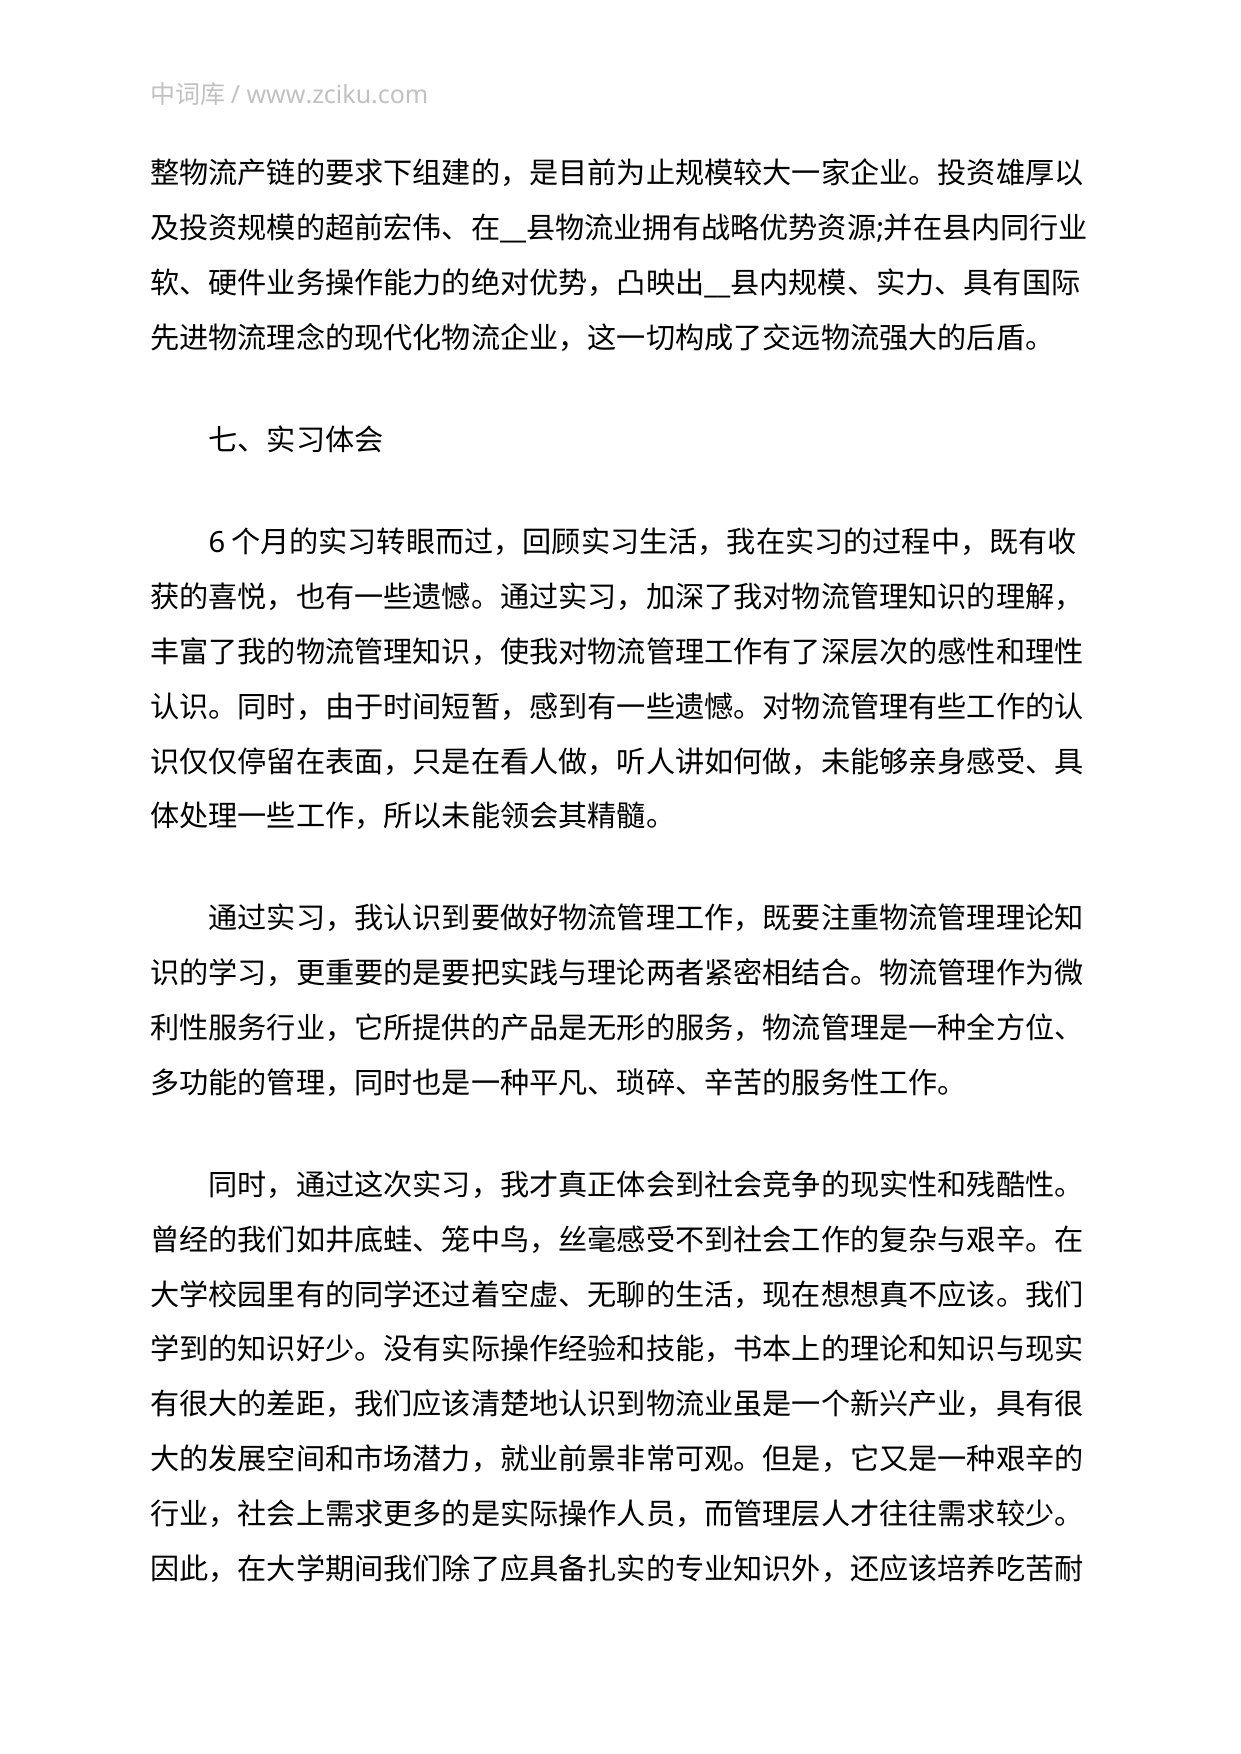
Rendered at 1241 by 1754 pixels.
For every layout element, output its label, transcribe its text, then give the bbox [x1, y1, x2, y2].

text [150, 150, 1090, 357]
text 6个月的实习转眼而过，回顾实习生活，我在实习的过程中，既有收获的喜悦，也有一些遗憾。通过实习，加深了我对物流管理知识的理解，丰富了我的物流管理知识，使我对物流管理工作有了深层次的感性和理性认识。同时，由于时间短暂，感到有一些遗憾。对物流管理有些工作的认识仅仅停留在表面，只是在看人做，听人讲如何做，未能够亲身感受、具体处理一些工作，所以未能领会其精髓。 [150, 518, 1090, 835]
text 七、实习体会 [150, 417, 1090, 459]
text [150, 1161, 1090, 1588]
text 通过实习，我认识到要做好物流管理工作，既要注重物流管理理论知识的学习，更重要的是要把实践与理论两者紧密相结合。物流管理作为微利性服务行业，它所提供的产品是无形的服务，物流管理是一种全方位、多功能的管理，同时也是一种平凡、琐碎、辛苦的服务性工作。 [150, 895, 1090, 1102]
